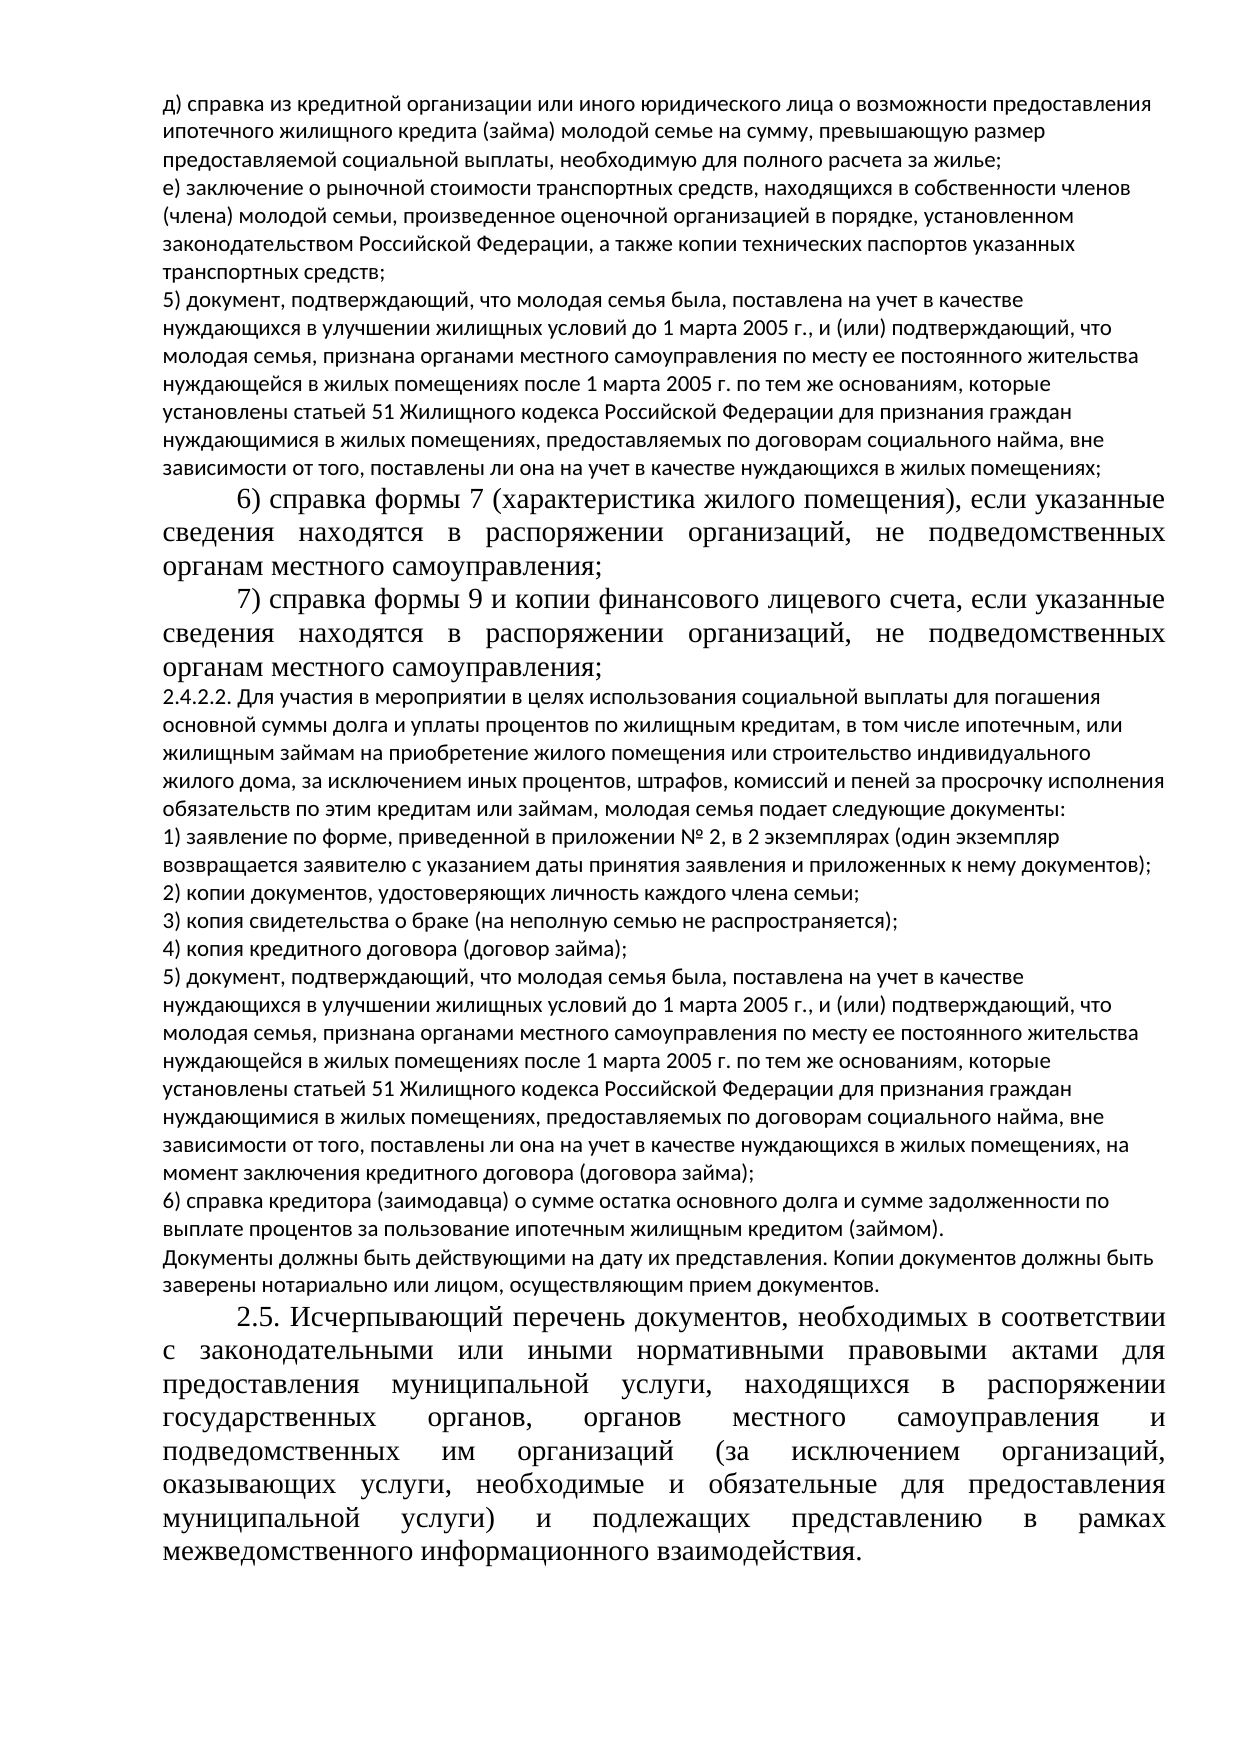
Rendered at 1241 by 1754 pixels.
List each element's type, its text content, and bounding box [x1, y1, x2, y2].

text 2.5. Исчерпывающий перечень документов, необходимых в соответствии с законодательными или иными нормативными правовыми актами для предоставления муниципальной услуги, находящихся в распоряжении государственных органов, органов местного самоуправления и подведомственных им организаций (за исключением организаций, оказывающих услуги, необходимые и обязательные для предоставления муниципальной услуги) и подлежащих представлению в рамках межведомственного информационного взаимодействия. [162, 1299, 1167, 1567]
text 6) справка формы 7 (характеристика жилого помещения), если указанные сведения находятся в распоряжении организаций, не подведомственных органам местного самоуправления; [162, 481, 1167, 582]
text 7) справка формы 9 и копии финансового лицевого счета, если указанные сведения находятся в распоряжении организаций, не подведомственных органам местного самоуправления; [162, 582, 1167, 682]
